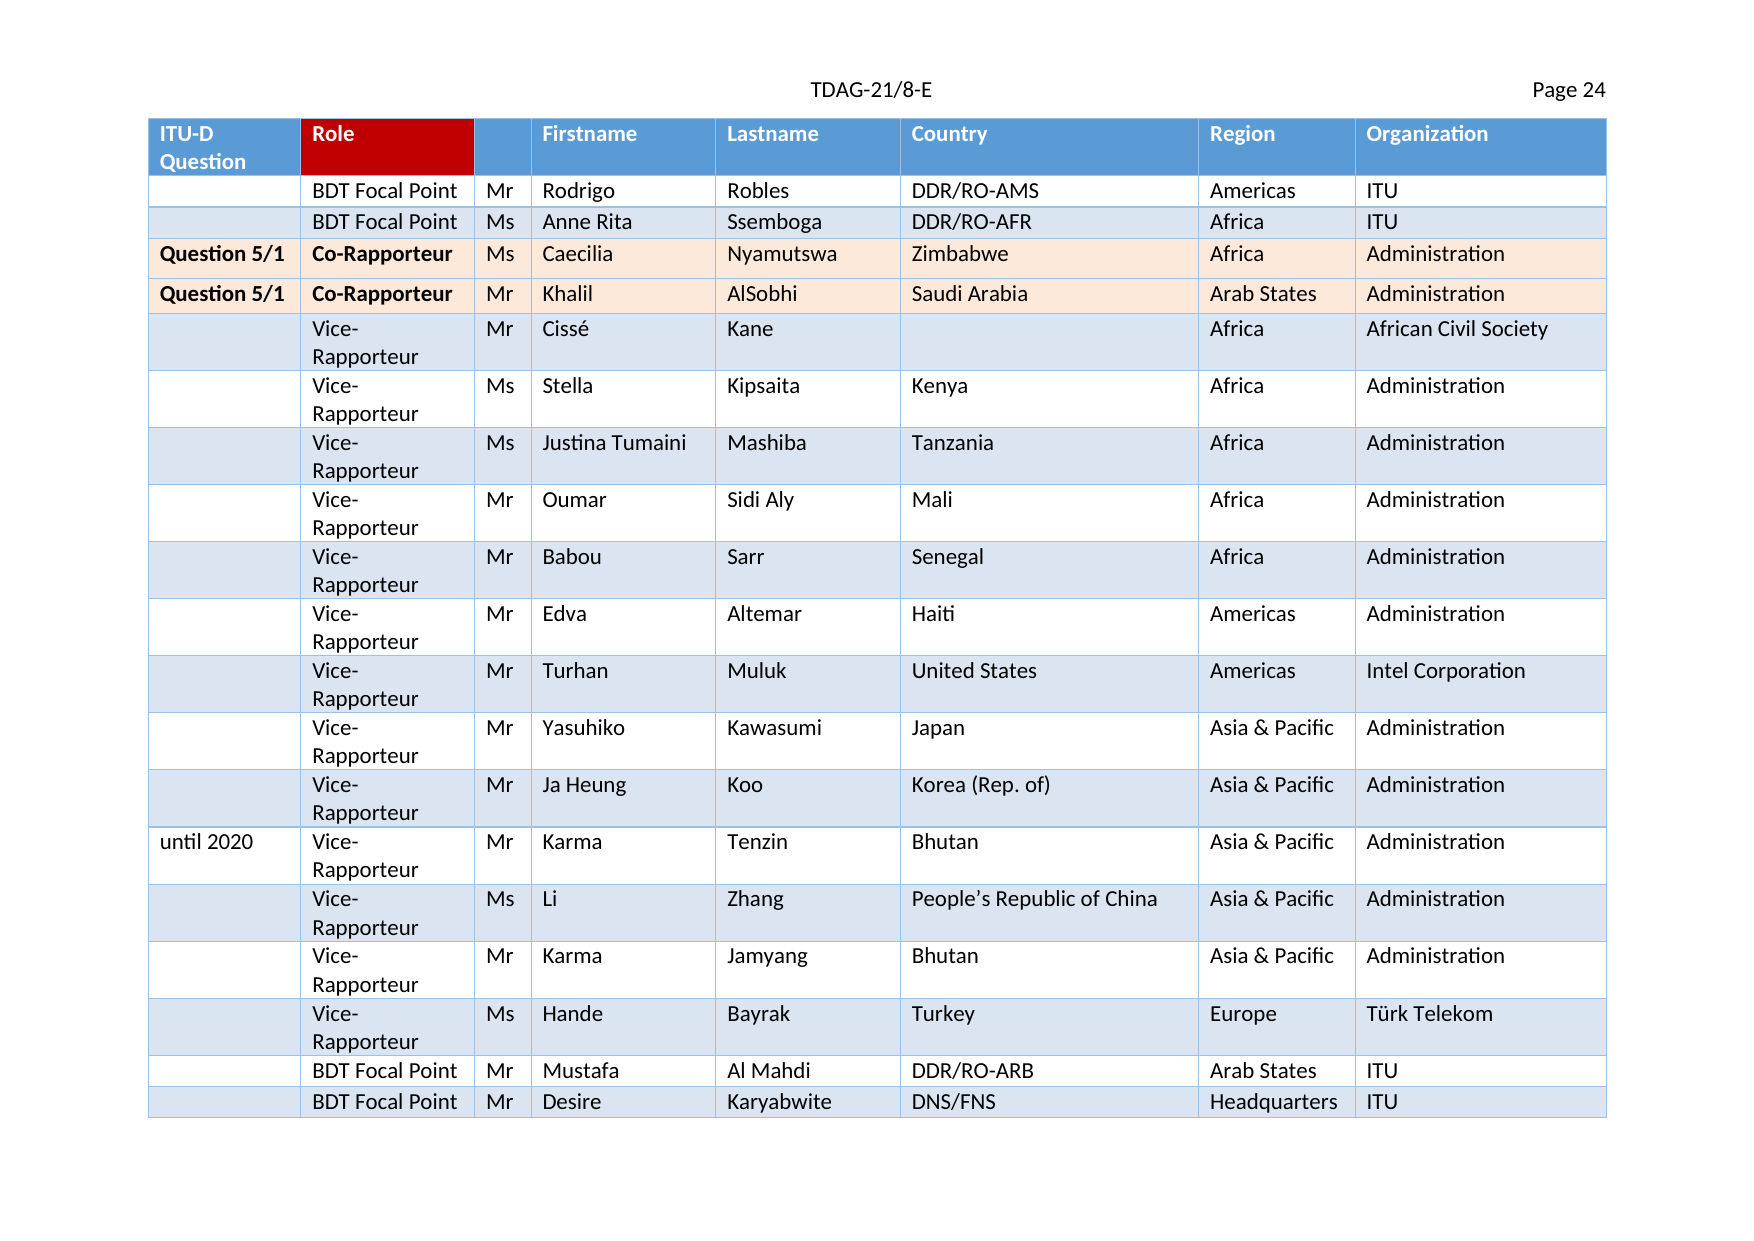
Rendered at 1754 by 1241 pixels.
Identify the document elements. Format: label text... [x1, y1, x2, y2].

table_cell Asia & Pacific [1199, 885, 1355, 941]
table_cell Vice-Rapporteur [301, 942, 474, 998]
table_cell Vice-Rapporteur [301, 713, 474, 769]
table_cell Americas [1199, 656, 1355, 712]
table_cell [149, 208, 300, 238]
table_cell [149, 371, 300, 427]
table_cell Ms [475, 239, 531, 278]
table_header Region [1199, 119, 1355, 175]
table_cell Babou [532, 542, 715, 598]
table_cell Americas [1199, 176, 1355, 206]
table_cell Zhang [716, 885, 900, 941]
table_cell Turhan [532, 656, 715, 712]
table_cell [149, 485, 300, 541]
table_cell [149, 1056, 300, 1086]
table_cell Africa [1199, 208, 1355, 238]
table_cell Vice-Rapporteur [301, 828, 474, 883]
table_cell Ssemboga [716, 208, 900, 238]
table_cell Question 5/1 [149, 279, 300, 313]
table_cell Robles [716, 176, 900, 206]
table_cell Arab States [1199, 279, 1355, 313]
table_cell Li [532, 885, 715, 941]
table_cell Mr [475, 770, 531, 826]
table_cell Bhutan [902, 943, 1197, 997]
table_cell Mr [475, 542, 531, 598]
table_cell Mashiba [716, 428, 900, 484]
table_cell Turkey [901, 999, 1198, 1055]
table_cell [149, 713, 300, 769]
table_cell Mr [475, 942, 531, 998]
table_cell BDT Focal Point [301, 208, 474, 238]
table_cell Vice-Rapporteur [301, 485, 474, 541]
table_cell Administration [1356, 599, 1606, 655]
table_cell Justina Tumaini [532, 428, 715, 484]
table_cell Türk Telekom [1356, 999, 1606, 1055]
table_cell Africa [1199, 428, 1355, 484]
table_cell Muluk [716, 656, 900, 712]
table_cell [149, 599, 300, 655]
table_cell Question 5/1 [149, 239, 300, 278]
table_cell ITU [1356, 1056, 1606, 1086]
table_cell Mr [475, 1087, 531, 1117]
table_cell Ms [475, 208, 531, 238]
table_cell Vice-Rapporteur [301, 314, 474, 370]
table_cell Mr [475, 176, 531, 206]
table_cell Cissé [532, 314, 715, 370]
table_cell Ja Heung [532, 770, 715, 826]
table_header Firstname [532, 119, 715, 175]
table_cell Europe [1199, 999, 1355, 1055]
table_cell [901, 314, 1198, 370]
table_cell [149, 999, 300, 1055]
table_cell Mustafa [532, 1056, 715, 1086]
table_header [475, 119, 531, 175]
table_header Country [901, 119, 1198, 175]
table_cell Administration [1356, 770, 1606, 826]
table_cell Asia & Pacific [1199, 713, 1355, 769]
table_cell Karma [532, 828, 715, 883]
table_cell Headquarters [1199, 1087, 1355, 1117]
table_cell Kenya [901, 371, 1198, 427]
table_cell DDR/RO-AFR [901, 208, 1198, 238]
table_cell Tenzin [716, 828, 900, 883]
table_cell Vice-Rapporteur [301, 885, 474, 941]
table_cell Ms [475, 428, 531, 484]
table_cell Arab States [1199, 1056, 1355, 1086]
table_cell Korea (Rep. of) [901, 770, 1198, 826]
table_header Role [301, 119, 474, 175]
table_cell Sidi Aly [716, 485, 900, 541]
table_cell Co-Rapporteur [301, 239, 474, 278]
table_cell Asia & Pacific [1199, 770, 1355, 826]
table_cell Hande [532, 999, 715, 1055]
table_cell [149, 428, 300, 484]
table_cell Karyabwite [716, 1087, 900, 1117]
table_cell Stella [532, 371, 715, 427]
table_cell Haiti [901, 599, 1198, 655]
table_cell Vice-Rapporteur [301, 542, 474, 598]
table_cell BDT Focal Point [301, 1087, 474, 1117]
table_header Organization [1356, 119, 1606, 175]
table_cell Mr [475, 599, 531, 655]
table_cell Mr [475, 485, 531, 541]
table_cell Ms [475, 885, 531, 941]
table_cell [149, 314, 300, 370]
table_cell Administration [1356, 828, 1606, 883]
table_cell Asia & Pacific [1199, 828, 1355, 883]
table_cell Africa [1199, 239, 1355, 278]
table_cell [149, 770, 300, 826]
table_cell Vice-Rapporteur [301, 656, 474, 712]
table_cell Khalil [532, 279, 715, 313]
table_cell Mr [475, 314, 531, 370]
table_cell Nyamutswa [716, 239, 900, 278]
table_cell [149, 176, 300, 206]
table_cell Bayrak [716, 999, 900, 1055]
table_cell Zimbabwe [901, 239, 1198, 278]
table_cell Africa [1199, 371, 1355, 427]
table_cell Africa [1199, 542, 1355, 598]
table_cell United States [901, 656, 1198, 712]
table_cell Administration [1356, 942, 1606, 998]
table_cell Administration [1356, 279, 1606, 313]
table_cell Jamyang [716, 942, 900, 998]
table_cell Mr [475, 1056, 531, 1086]
table_cell [149, 1087, 300, 1117]
table_cell Kane [716, 314, 900, 370]
table_cell African Civil Society [1356, 314, 1606, 370]
table_cell Tanzania [901, 428, 1198, 484]
table_cell [149, 942, 300, 998]
table_cell [149, 656, 300, 712]
table_cell Ms [475, 999, 531, 1055]
table_cell Mr [475, 279, 531, 313]
table_cell Sarr [716, 542, 900, 598]
table_cell Administration [1356, 428, 1606, 484]
table_cell Al Mahdi [716, 1056, 900, 1086]
table_cell [149, 542, 300, 598]
table_cell Africa [1199, 314, 1355, 370]
table_cell Mr [475, 656, 531, 712]
table_cell Kipsaita [716, 371, 900, 427]
table_cell ITU [1356, 208, 1606, 238]
table_cell Kawasumi [716, 713, 900, 769]
table_cell Saudi Arabia [901, 279, 1198, 313]
table_cell Americas [1199, 599, 1355, 655]
table_header ITU-D Question [149, 119, 300, 175]
table_cell People’s Republic of China [901, 885, 1198, 941]
table_cell Japan [901, 713, 1198, 769]
table_cell Anne Rita [532, 208, 715, 238]
table_cell Ms [475, 371, 531, 427]
table_cell ITU [1356, 176, 1606, 206]
table_cell Vice-Rapporteur [301, 599, 474, 655]
table_cell Rodrigo [532, 176, 715, 206]
table_cell Vice-Rapporteur [301, 371, 474, 427]
table_cell Vice-Rapporteur [301, 770, 474, 826]
table_cell Caecilia [532, 239, 715, 278]
table_cell ITU [1356, 1087, 1606, 1117]
table_cell Altemar [716, 599, 900, 655]
table_cell Administration [1356, 485, 1606, 541]
table_header Lastname [716, 119, 900, 175]
table_cell Intel Corporation [1356, 656, 1606, 712]
table_cell Mr [475, 713, 531, 769]
table_cell Karma [532, 942, 715, 998]
table_cell DNS/FNS [901, 1087, 1198, 1117]
table_cell Administration [1356, 542, 1606, 598]
table_cell Mr [475, 828, 531, 883]
table_cell Africa [1199, 485, 1355, 541]
table_cell Vice-Rapporteur [301, 999, 474, 1055]
table_cell Oumar [532, 485, 715, 541]
table_cell Administration [1356, 713, 1606, 769]
table_cell Co-Rapporteur [301, 279, 474, 313]
table_cell DDR/RO-AMS [901, 176, 1198, 206]
table_cell [149, 885, 300, 941]
table_cell DDR/RO-ARB [901, 1056, 1198, 1086]
table_cell until 2020 [149, 828, 300, 883]
table_cell AlSobhi [716, 279, 900, 313]
table_cell Desire [532, 1087, 715, 1117]
table_cell Bhutan [901, 828, 1198, 883]
table_cell Mali [901, 485, 1198, 541]
table_cell BDT Focal Point [301, 1056, 474, 1086]
table_cell Koo [716, 770, 900, 826]
table_cell Vice-Rapporteur [301, 428, 474, 484]
table_cell Administration [1356, 371, 1606, 427]
table_cell Administration [1356, 885, 1606, 941]
table_cell Administration [1356, 239, 1606, 278]
table_cell Senegal [901, 542, 1198, 598]
table_cell Edva [532, 599, 715, 655]
table_cell Asia & Pacific [1199, 942, 1355, 998]
table_cell Yasuhiko [532, 713, 715, 769]
table_cell BDT Focal Point [301, 176, 474, 206]
